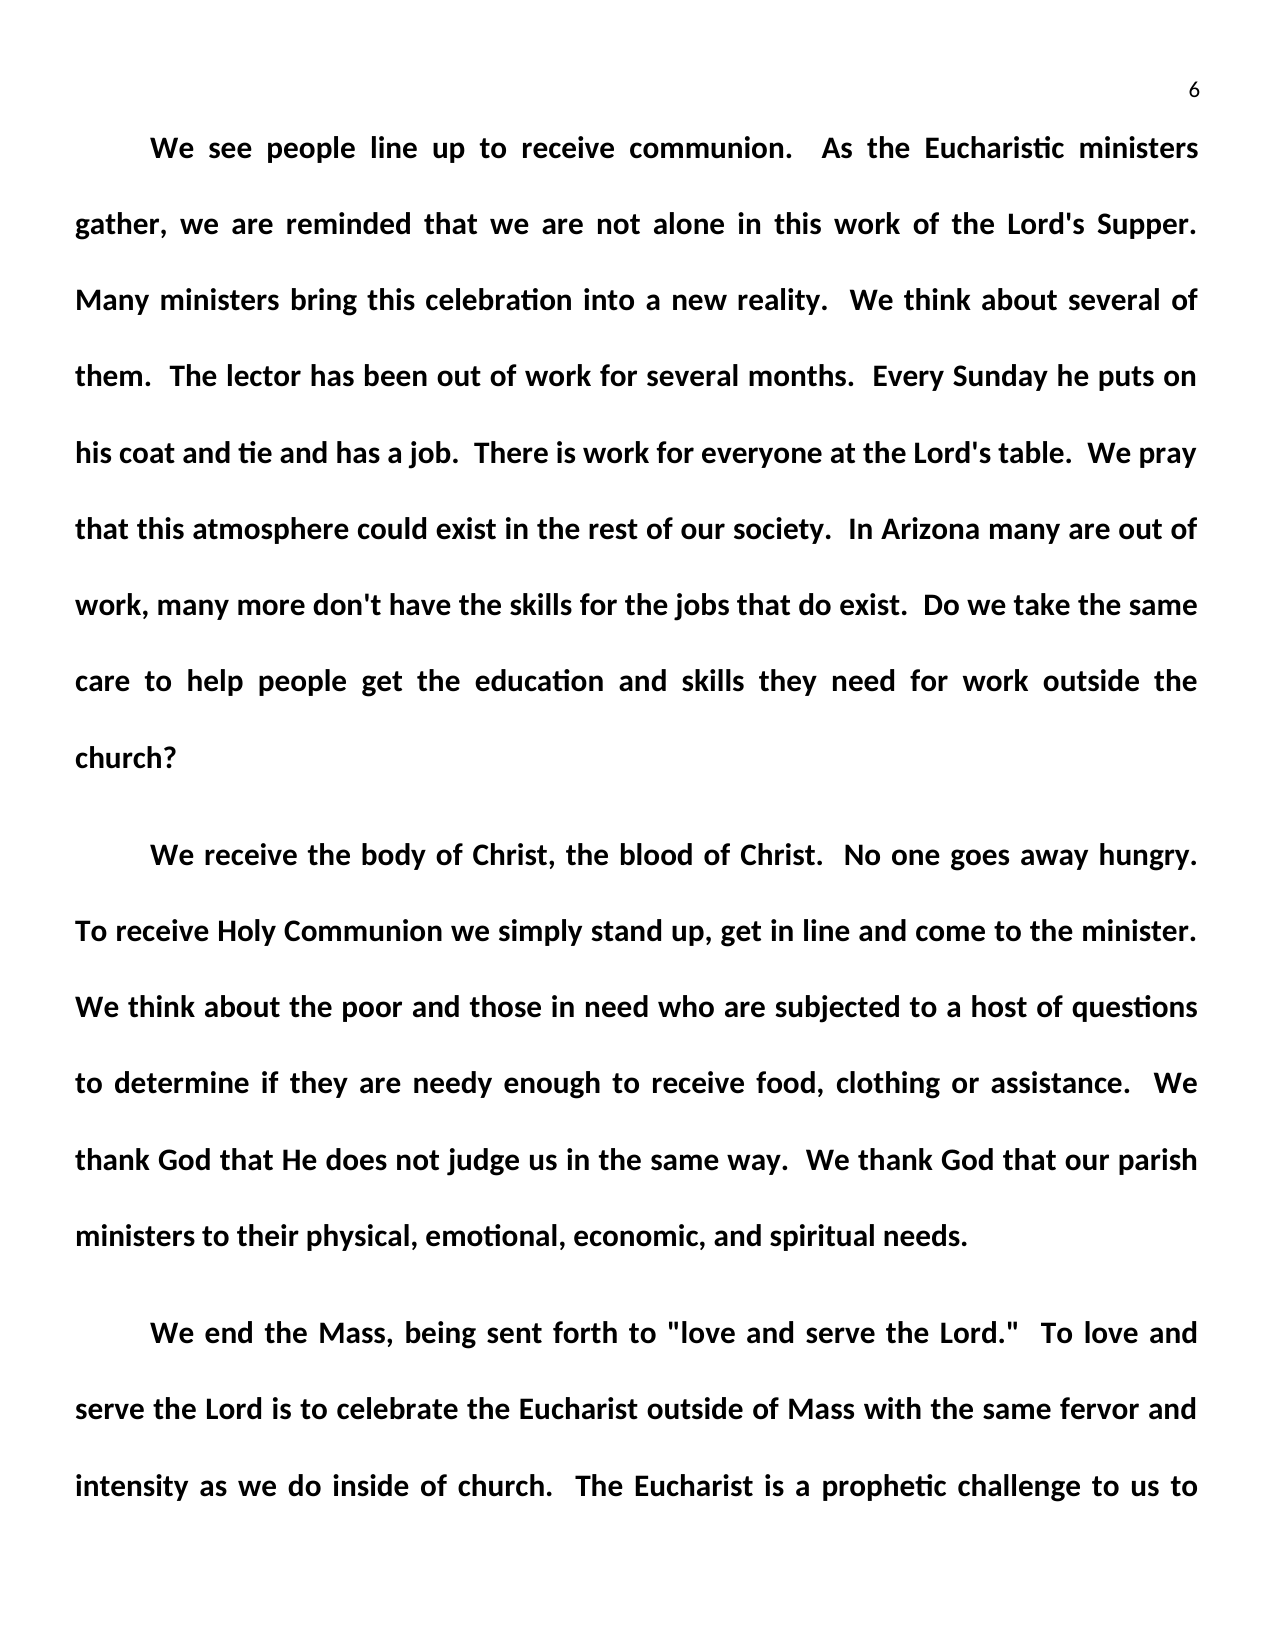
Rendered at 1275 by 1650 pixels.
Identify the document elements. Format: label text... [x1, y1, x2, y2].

text We receive the body of Christ, the blood of Christ. No one goes away hungry. To receive Holy Communion we simply stand up, get in line and come to the minister. We think about the poor and those in need who are subjected to a host of questions to determine if they are needy enough to receive food, clothing or assistance. We thank God that He does not judge us in the same way. We thank God that our parish ministers to their physical, emotional, economic, and spiritual needs. [75, 835, 1200, 1254]
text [75, 1313, 1200, 1504]
text We see people line up to receive communion. As the Eucharistic ministers gather, we are reminded that we are not alone in this work of the Lord's Supper. Many ministers bring this celebration into a new reality. We think about several of them. The lector has been out of work for several months. Every Sunday he puts on his coat and tie and has a job. There is work for everyone at the Lord's table. We pray that this atmosphere could exist in the rest of our society. In Arizona many are out of work, many more don't have the skills for the jobs that do exist. Do we take the same care to help people get the education and skills they need for work outside the church? [75, 128, 1200, 776]
